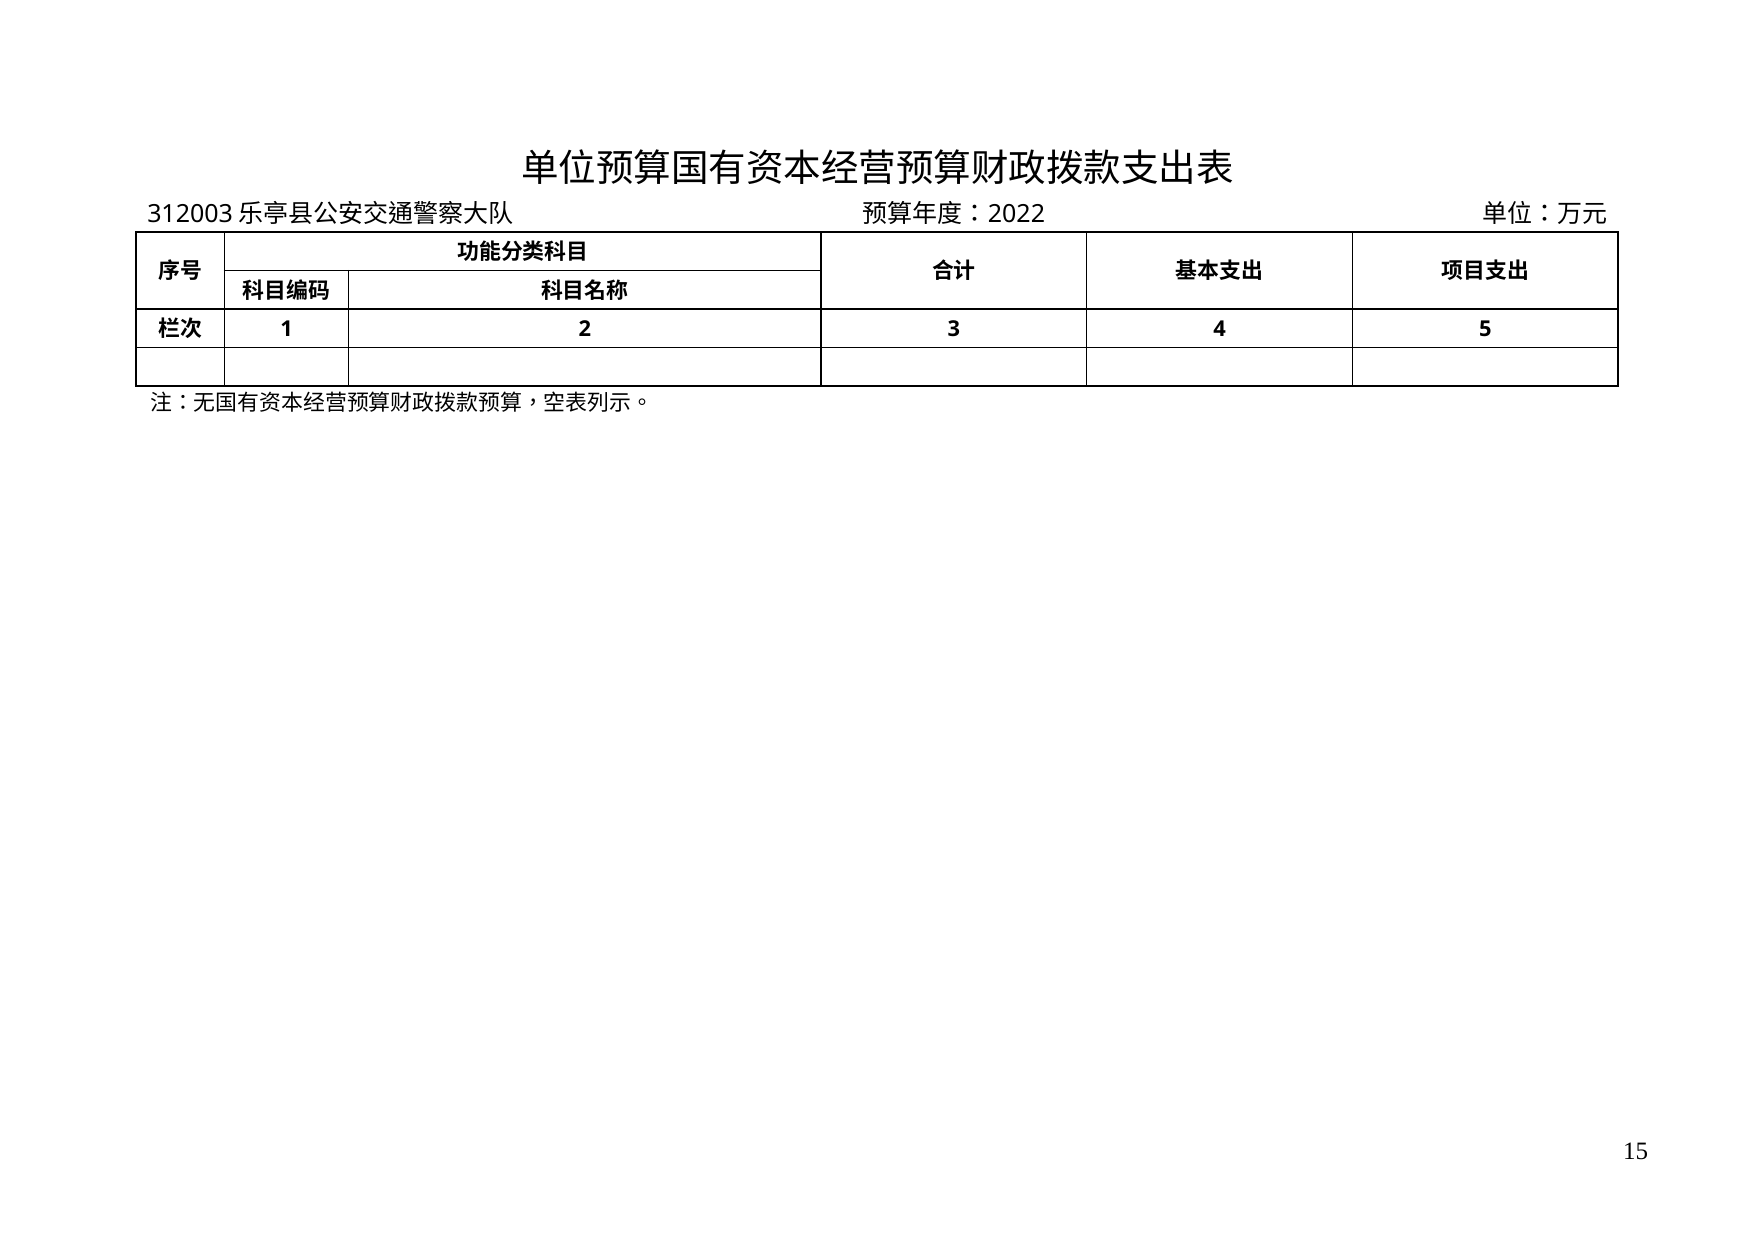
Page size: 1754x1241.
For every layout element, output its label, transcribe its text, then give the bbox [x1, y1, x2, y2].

table_cell 科目名称 [349, 271, 820, 308]
table_cell 2 [349, 310, 820, 347]
table_header 预算年度：2022 [822, 195, 1086, 231]
table_header 312003乐亭县公安交通警察大队 [137, 195, 820, 231]
table_cell 合计 [822, 233, 1086, 308]
table_cell [1353, 348, 1617, 385]
table_cell 科目编码 [225, 271, 348, 308]
table_cell 1 [225, 310, 348, 347]
table_cell 4 [1087, 310, 1352, 347]
table_header 单位：万元 [1087, 195, 1617, 231]
text 注：无国有资本经营预算财政拨款预算，空表列示。 [106, 387, 1648, 416]
table_cell [349, 348, 820, 385]
table_cell [822, 348, 1086, 385]
table_cell [225, 348, 348, 385]
table_cell 项目支出 [1353, 233, 1617, 308]
table_cell 栏次 [137, 310, 224, 347]
table_cell 5 [1353, 310, 1617, 347]
table_cell 基本支出 [1087, 233, 1352, 308]
text 单位预算国有资本经营预算财政拨款支出表 [106, 142, 1648, 193]
table_cell 序号 [137, 233, 224, 308]
table_cell [137, 348, 224, 385]
table_cell 3 [822, 310, 1086, 347]
table_cell [1087, 348, 1352, 385]
table_cell 功能分类科目 [225, 233, 820, 270]
